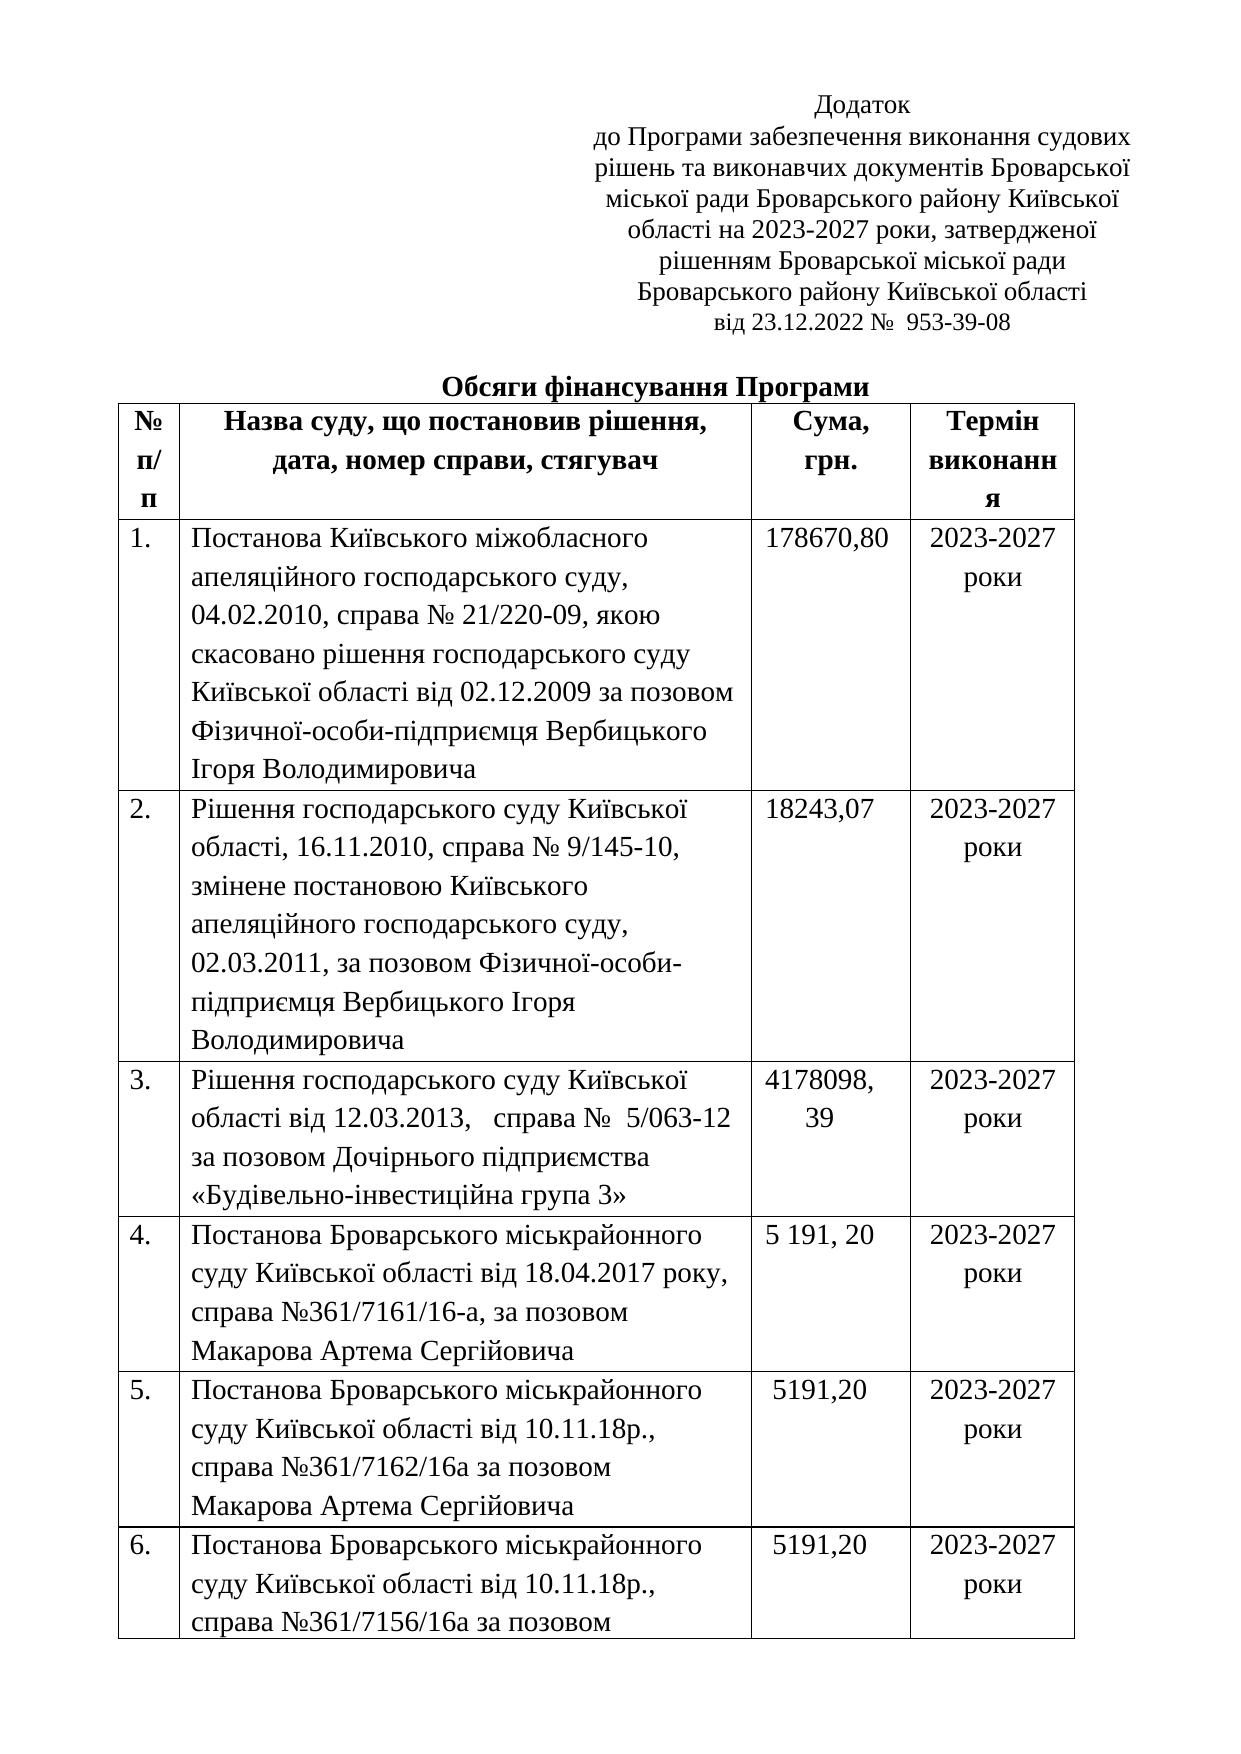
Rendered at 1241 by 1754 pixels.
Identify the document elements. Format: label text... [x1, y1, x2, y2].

text до Програми забезпечення виконання судових рішень та виконавчих документів Броварської міської ради Броварського району Київської області на 2023-2027 роки, затвердженої рішенням Броварської міської ради Броварського району Київської області [591, 120, 1134, 307]
table_cell Постанова Київського міжобласного апеляційного господарського суду, 04.02.2010, справа № 21/220-09, якою скасовано рішення господарського суду Київської області від 02.12.2009 за позовом Фізичної-особи-підприємця Вербицького Ігоря Володимировича [180, 520, 751, 790]
table_cell 5191,20 [752, 1528, 910, 1638]
table_cell 2023-2027 роки [911, 1528, 1074, 1638]
table_header № п/п [119, 404, 179, 519]
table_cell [180, 1528, 751, 1638]
table_cell 1. [119, 520, 179, 790]
table_cell 4. [119, 1217, 179, 1371]
table_cell 5. [119, 1372, 179, 1526]
table_cell 4178098,39 [752, 1062, 910, 1216]
table_cell 2023-2027 роки [911, 1062, 1074, 1216]
table_cell 2023-2027 роки [911, 791, 1074, 1061]
text Обсяги фінансування Програми [177, 369, 1134, 402]
table_cell 3. [119, 1062, 179, 1216]
table_cell Постанова Броварського міськрайонного суду Київської області від 18.04.2017 року, справа №361/7161/16-а, за позовом Макарова Артема Сергійовича [180, 1217, 751, 1371]
table_cell 178670,80 [752, 520, 910, 790]
table_cell Рішення господарського суду Київської області від 12.03.2013, справа № 5/063-12 за позовом Дочірнього підприємства «Будівельно-інвестиційна група 3» [180, 1062, 751, 1216]
table_cell Постанова Броварського міськрайонного суду Київської області від 10.11.18р., справа №361/7162/16а за позовом Макарова Артема Сергійовича [180, 1372, 751, 1526]
table_header Сума, грн. [752, 404, 910, 519]
table_cell 2023-2027 роки [911, 520, 1074, 790]
table_cell 6. [119, 1528, 179, 1638]
table_cell 2023-2027 роки [911, 1372, 1074, 1526]
table_header Термін виконання [911, 404, 1074, 519]
table_cell 5191,20 [752, 1372, 910, 1526]
table_cell 18243,07 [752, 791, 910, 1061]
text від 23.12.2022 № 953-39-08 [591, 307, 1134, 335]
table_cell Рішення господарського суду Київської області, 16.11.2010, справа № 9/145-10, змінене постановою Київського апеляційного господарського суду, 02.03.2011, за позовом Фізичної-особи-підприємця Вербицького Ігоря Володимировича [180, 791, 751, 1061]
table_cell 2. [119, 791, 179, 1061]
table_header Назва суду, що постановив рішення, дата, номер справи, стягувач [180, 404, 751, 519]
table_cell 5 191, 20 [752, 1217, 910, 1371]
text Додаток [591, 89, 1134, 120]
table_cell 2023-2027 роки [911, 1217, 1074, 1371]
